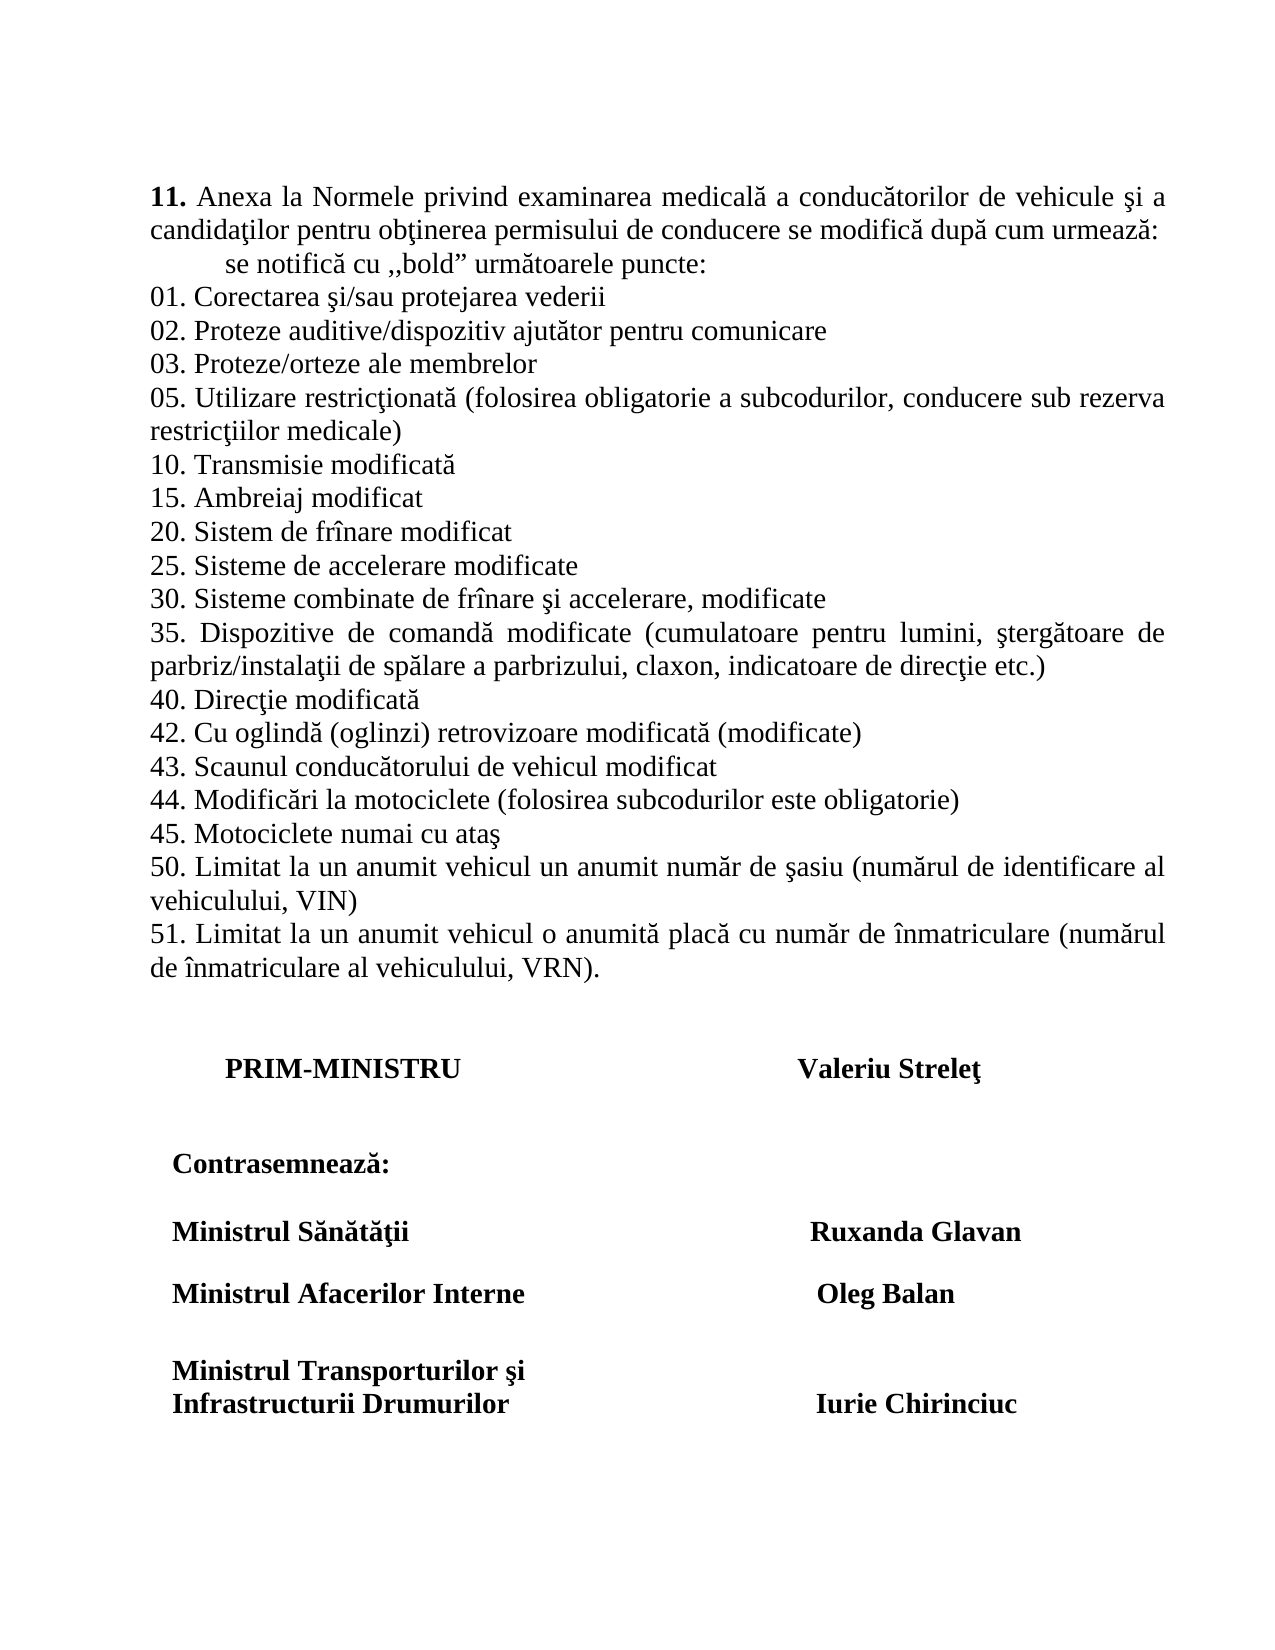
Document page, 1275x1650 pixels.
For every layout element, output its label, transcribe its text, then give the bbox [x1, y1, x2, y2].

text 42. Cu oglindă (oglinzi) retrovizoare modificată (modificate) [150, 715, 1167, 749]
text 01. Corectarea şi/sau protejarea vederii [150, 279, 1167, 313]
text PRIM-MINISTRU Valeriu Streleţ [150, 1051, 1167, 1084]
text 25. Sisteme de accelerare modificate [150, 548, 1167, 581]
text 11. Anexa la Normele privind examinarea medicală a conducătorilor de vehicule şi a candidaţilor pentru obţinerea permisului de conducere se modifică după cum urmează: [150, 179, 1167, 246]
text Ministrul Transporturilor şi [150, 1353, 1167, 1387]
text 51. Limitat la un anumit vehicul o anumită placă cu număr de înmatriculare (numărul de înmatriculare al vehiculului, VRN). [150, 917, 1167, 984]
text 30. Sisteme combinate de frînare şi accelerare, modificate [150, 581, 1167, 615]
text 20. Sistem de frînare modificat [150, 514, 1167, 548]
text 43. Scaunul conducătorului de vehicul modificat [150, 749, 1167, 782]
text 40. Direcţie modificată [150, 682, 1167, 715]
text 50. Limitat la un anumit vehicul un anumit număr de şasiu (numărul de identificare al vehiculului, VIN) [150, 849, 1167, 917]
text se notifică cu ,,bold” următoarele puncte: [150, 246, 1167, 279]
text 03. Proteze/orteze ale membrelor [150, 346, 1167, 380]
text 44. Modificări la motociclete (folosirea subcodurilor este obligatorie) [150, 782, 1167, 816]
text 15. Ambreiaj modificat [150, 481, 1167, 514]
text 45. Motociclete numai cu ataş [150, 816, 1167, 849]
text Contrasemnează: Ministrul Sănătăţii Ruxanda Glavan [150, 1113, 1167, 1247]
text 02. Proteze auditive/dispozitiv ajutător pentru comunicare [150, 313, 1167, 346]
text Ministrul Afacerilor Interne Oleg Balan [150, 1276, 1167, 1309]
text 10. Transmisie modificată [150, 447, 1167, 481]
text 35. Dispozitive de comandă modificate (cumulatoare pentru lumini, ştergătoare de parbriz/instalaţii de spălare a parbrizului, claxon, indicatoare de direcţie etc.) [150, 615, 1167, 682]
text 05. Utilizare restricţionată (folosirea obligatorie a subcodurilor, conducere sub rezerva restricţiilor medicale) [150, 380, 1167, 447]
text Infrastructurii Drumurilor Iurie Chirinciuc [150, 1387, 1167, 1420]
